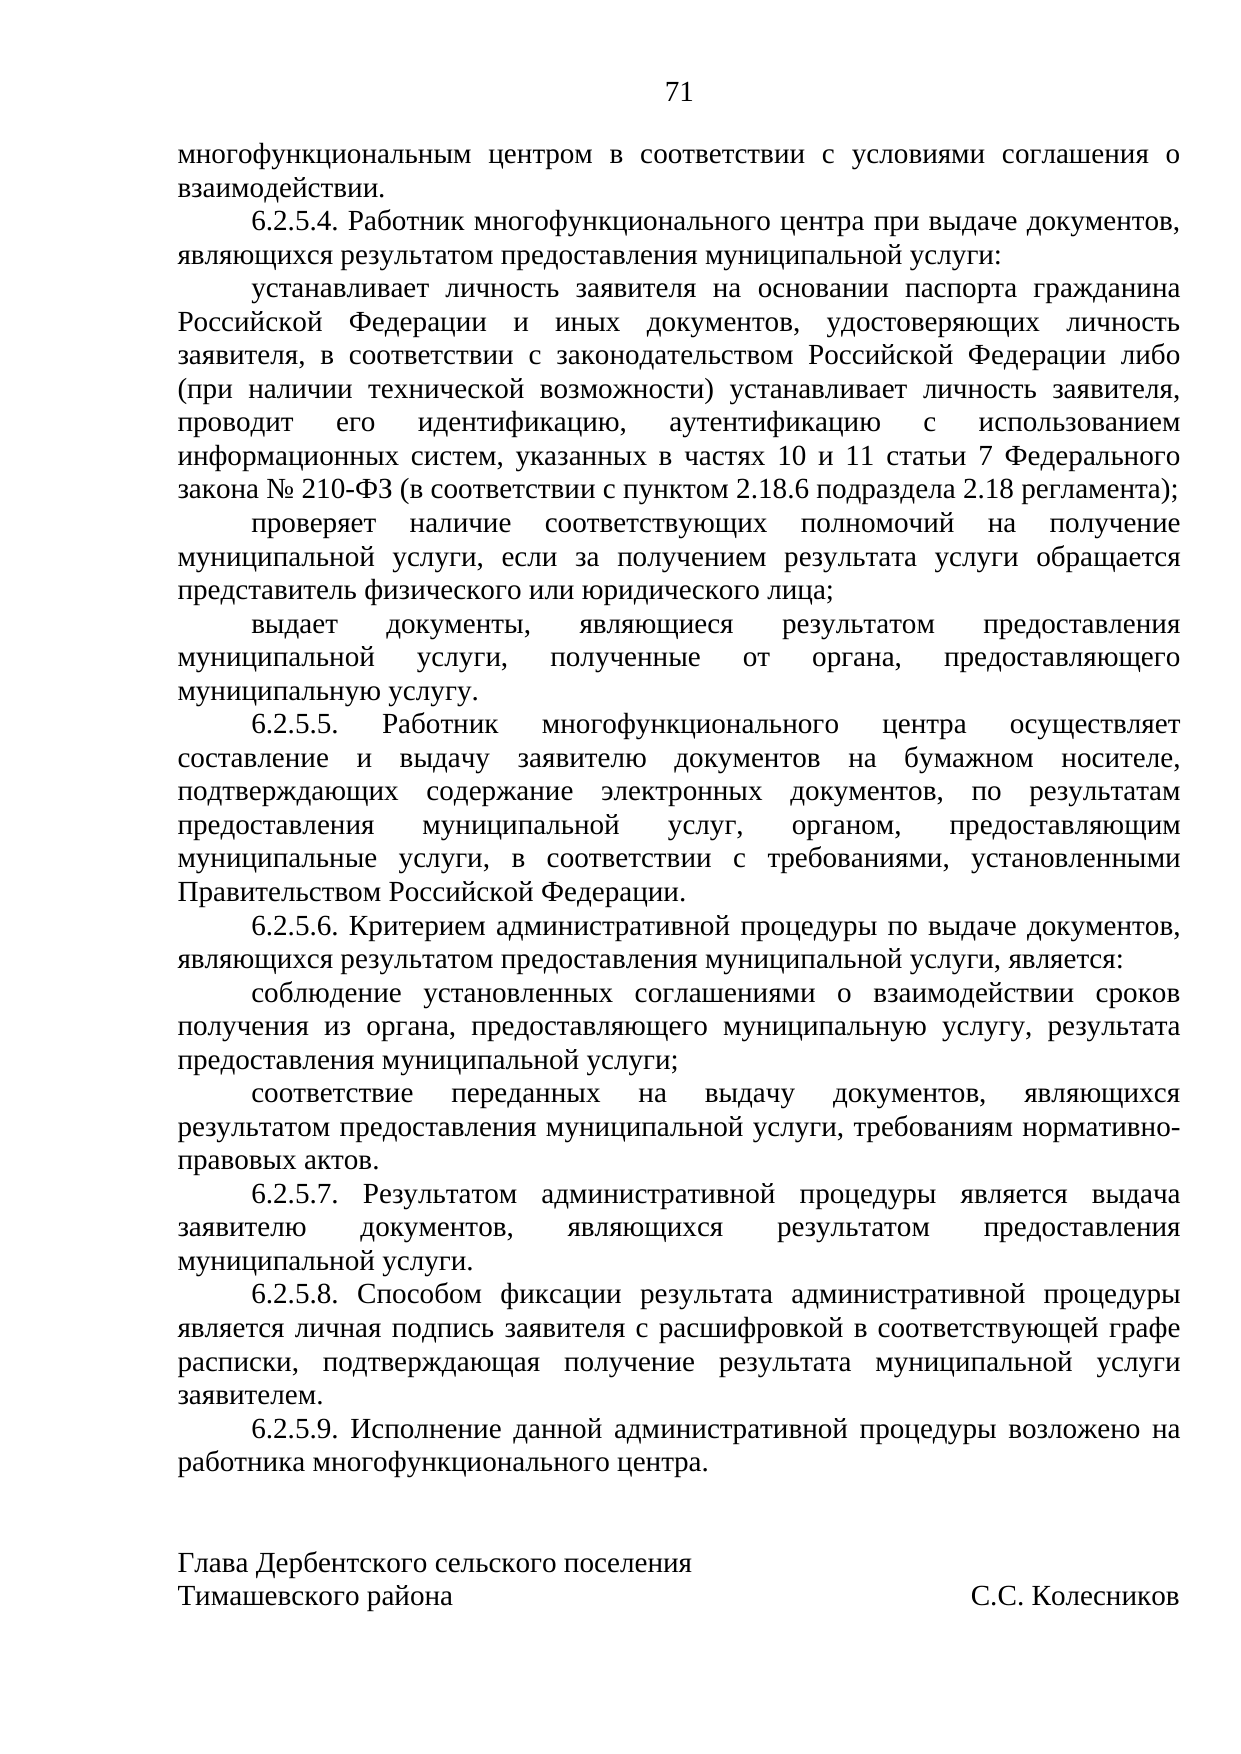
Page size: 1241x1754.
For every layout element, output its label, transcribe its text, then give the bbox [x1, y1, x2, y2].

list выдает документы, являющиеся результатом предоставления муниципальной услуги, полученные от органа, предоставляющего муниципальную услугу. [177, 606, 1181, 706]
list соответствие переданных на выдачу документов, являющихся результатом предоставления муниципальной услуги, требованиям нормативно-правовых актов. [177, 1075, 1181, 1176]
list 6.2.5.6. Критерием административной процедуры по выдаче документов, являющихся результатом предоставления муниципальной услуги, является: [177, 908, 1181, 975]
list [177, 136, 1181, 203]
list проверяет наличие соответствующих полномочий на получение муниципальной услуги, если за получением результата услуги обращается представитель физического или юридического лица; [177, 505, 1181, 606]
list 6.2.5.9. Исполнение данной административной процедуры возложено на работника многофункционального центра. [177, 1411, 1181, 1478]
list Глава Дербентского сельского поселения [177, 1545, 1181, 1578]
list 6.2.5.8. Способом фиксации результата административной процедуры является личная подпись заявителя с расшифровкой в соответствующей графе расписки, подтверждающая получение результата муниципальной услуги заявителем. [177, 1277, 1181, 1411]
list Тимашевского района С.С. Колесников [177, 1578, 1181, 1612]
list соблюдение установленных соглашениями о взаимодействии сроков получения из органа, предоставляющего муниципальную услугу, результата предоставления муниципальной услуги; [177, 975, 1181, 1075]
list устанавливает личность заявителя на основании паспорта гражданина Российской Федерации и иных документов, удостоверяющих личность заявителя, в соответствии с законодательством Российской Федерации либо (при наличии технической возможности) устанавливает личность заявителя, проводит его идентификацию, аутентификацию с использованием информационных систем, указанных в частях 10 и 11 статьи 7 Федерального закона № 210-ФЗ (в соответствии с пунктом 2.18.6 подраздела 2.18 регламента); [177, 270, 1181, 505]
list 6.2.5.7. Результатом административной процедуры является выдача заявителю документов, являющихся результатом предоставления муниципальной услуги. [177, 1176, 1181, 1277]
list 6.2.5.4. Работник многофункционального центра при выдаче документов, являющихся результатом предоставления муниципальной услуги: [177, 203, 1181, 270]
list 6.2.5.5. Работник многофункционального центра осуществляет составление и выдачу заявителю документов на бумажном носителе, подтверждающих содержание электронных документов, по результатам предоставления муниципальной услуг, органом, предоставляющим муниципальные услуги, в соответствии с требованиями, установленными Правительством Российской Федерации. [177, 706, 1181, 908]
